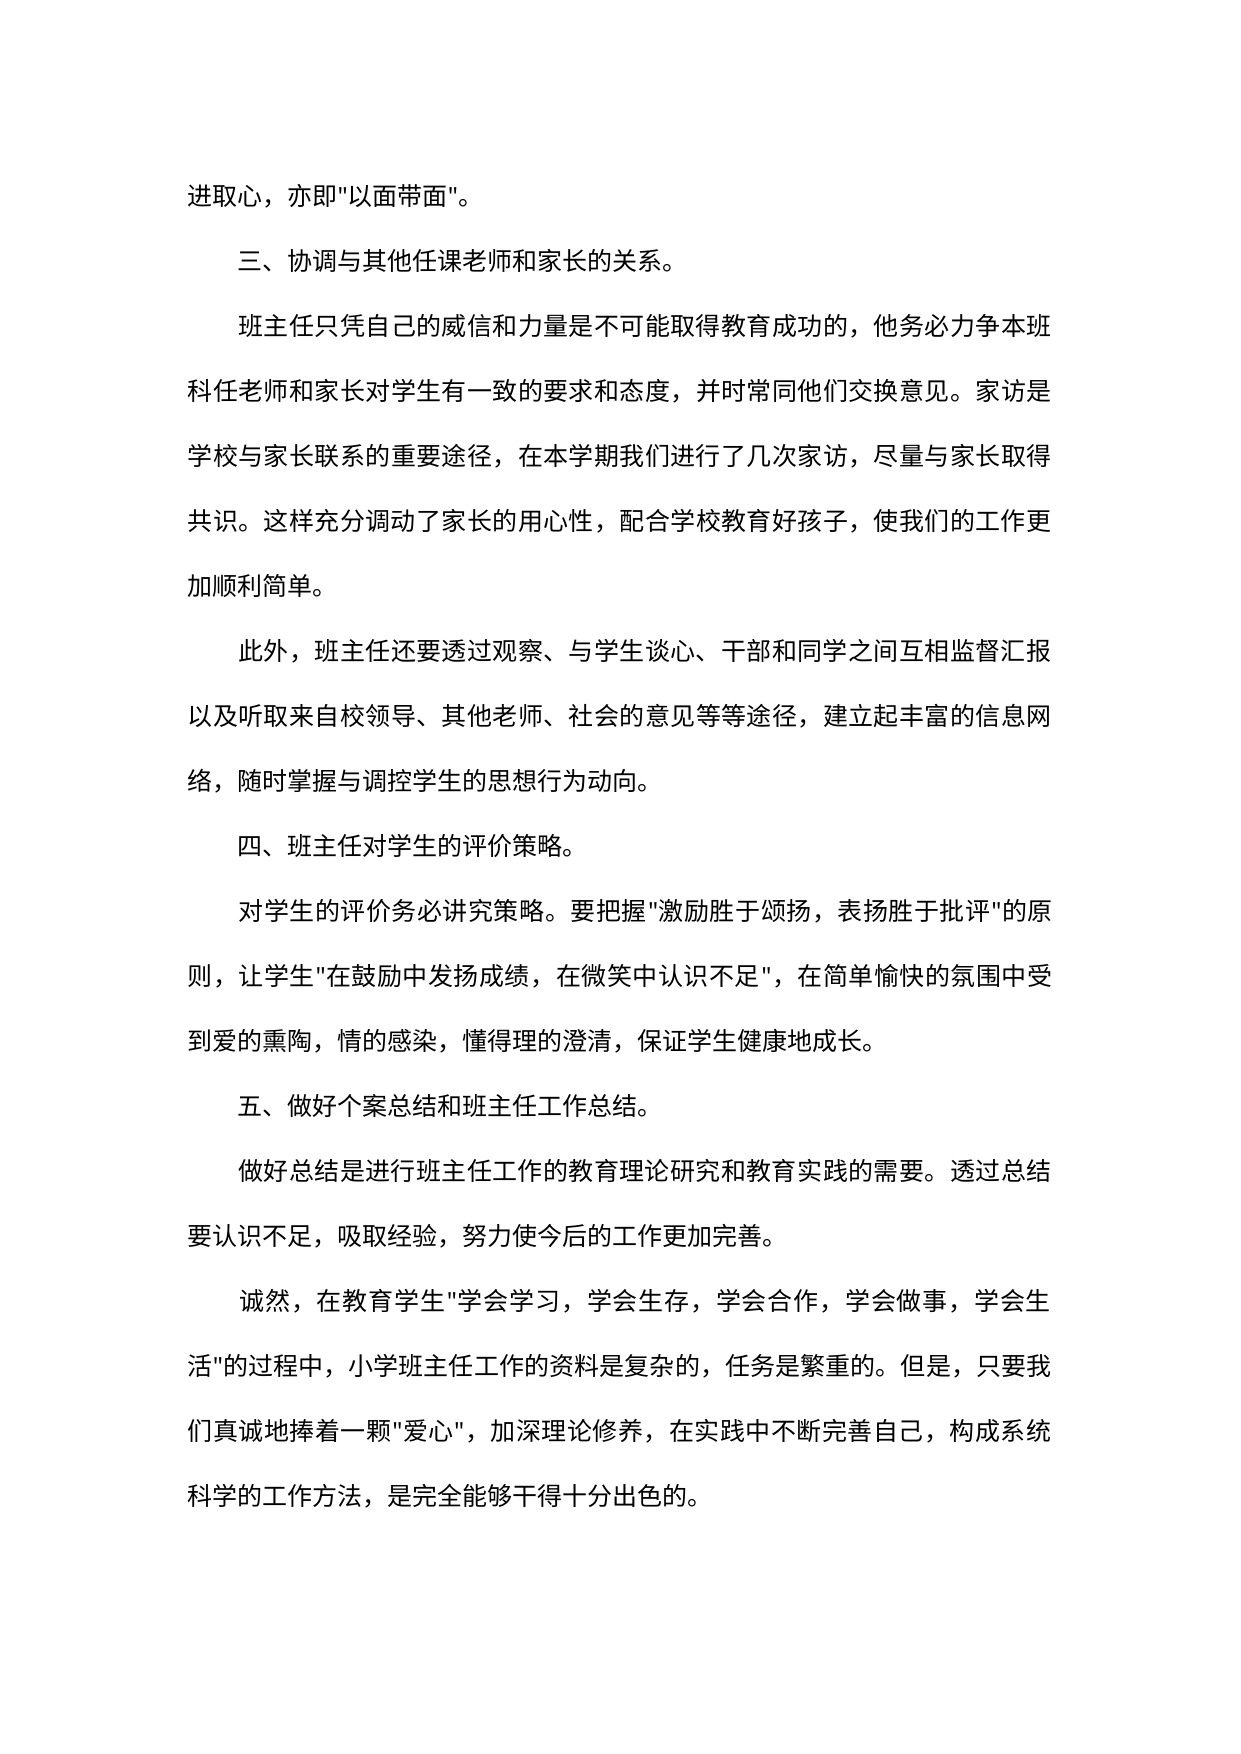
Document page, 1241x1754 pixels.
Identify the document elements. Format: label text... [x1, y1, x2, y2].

text 五、做好个案总结和班主任工作总结。 [187, 1072, 1053, 1137]
text 四、班主任对学生的评价策略。 [187, 812, 1053, 877]
text 对学生的评价务必讲究策略。要把握"激励胜于颂扬，表扬胜于批评"的原则，让学生"在鼓励中发扬成绩，在微笑中认识不足"，在简单愉快的氛围中受到爱的熏陶，情的感染，懂得理的澄清，保证学生健康地成长。 [187, 877, 1053, 1072]
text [187, 162, 1053, 227]
text 班主任只凭自己的威信和力量是不可能取得教育成功的，他务必力争本班科任老师和家长对学生有一致的要求和态度，并时常同他们交换意见。家访是学校与家长联系的重要途径，在本学期我们进行了几次家访，尽量与家长取得共识。这样充分调动了家长的用心性，配合学校教育好孩子，使我们的工作更加顺利简单。 [187, 292, 1053, 617]
text 诚然，在教育学生"学会学习，学会生存，学会合作，学会做事，学会生活"的过程中，小学班主任工作的资料是复杂的，任务是繁重的。但是，只要我们真诚地捧着一颗"爱心"，加深理论修养，在实践中不断完善自己，构成系统科学的工作方法，是完全能够干得十分出色的。 [187, 1267, 1053, 1527]
text 此外，班主任还要透过观察、与学生谈心、干部和同学之间互相监督汇报以及听取来自校领导、其他老师、社会的意见等等途径，建立起丰富的信息网络，随时掌握与调控学生的思想行为动向。 [187, 617, 1053, 812]
text 三、协调与其他任课老师和家长的关系。 [187, 227, 1053, 292]
text 做好总结是进行班主任工作的教育理论研究和教育实践的需要。透过总结要认识不足，吸取经验，努力使今后的工作更加完善。 [187, 1137, 1053, 1267]
